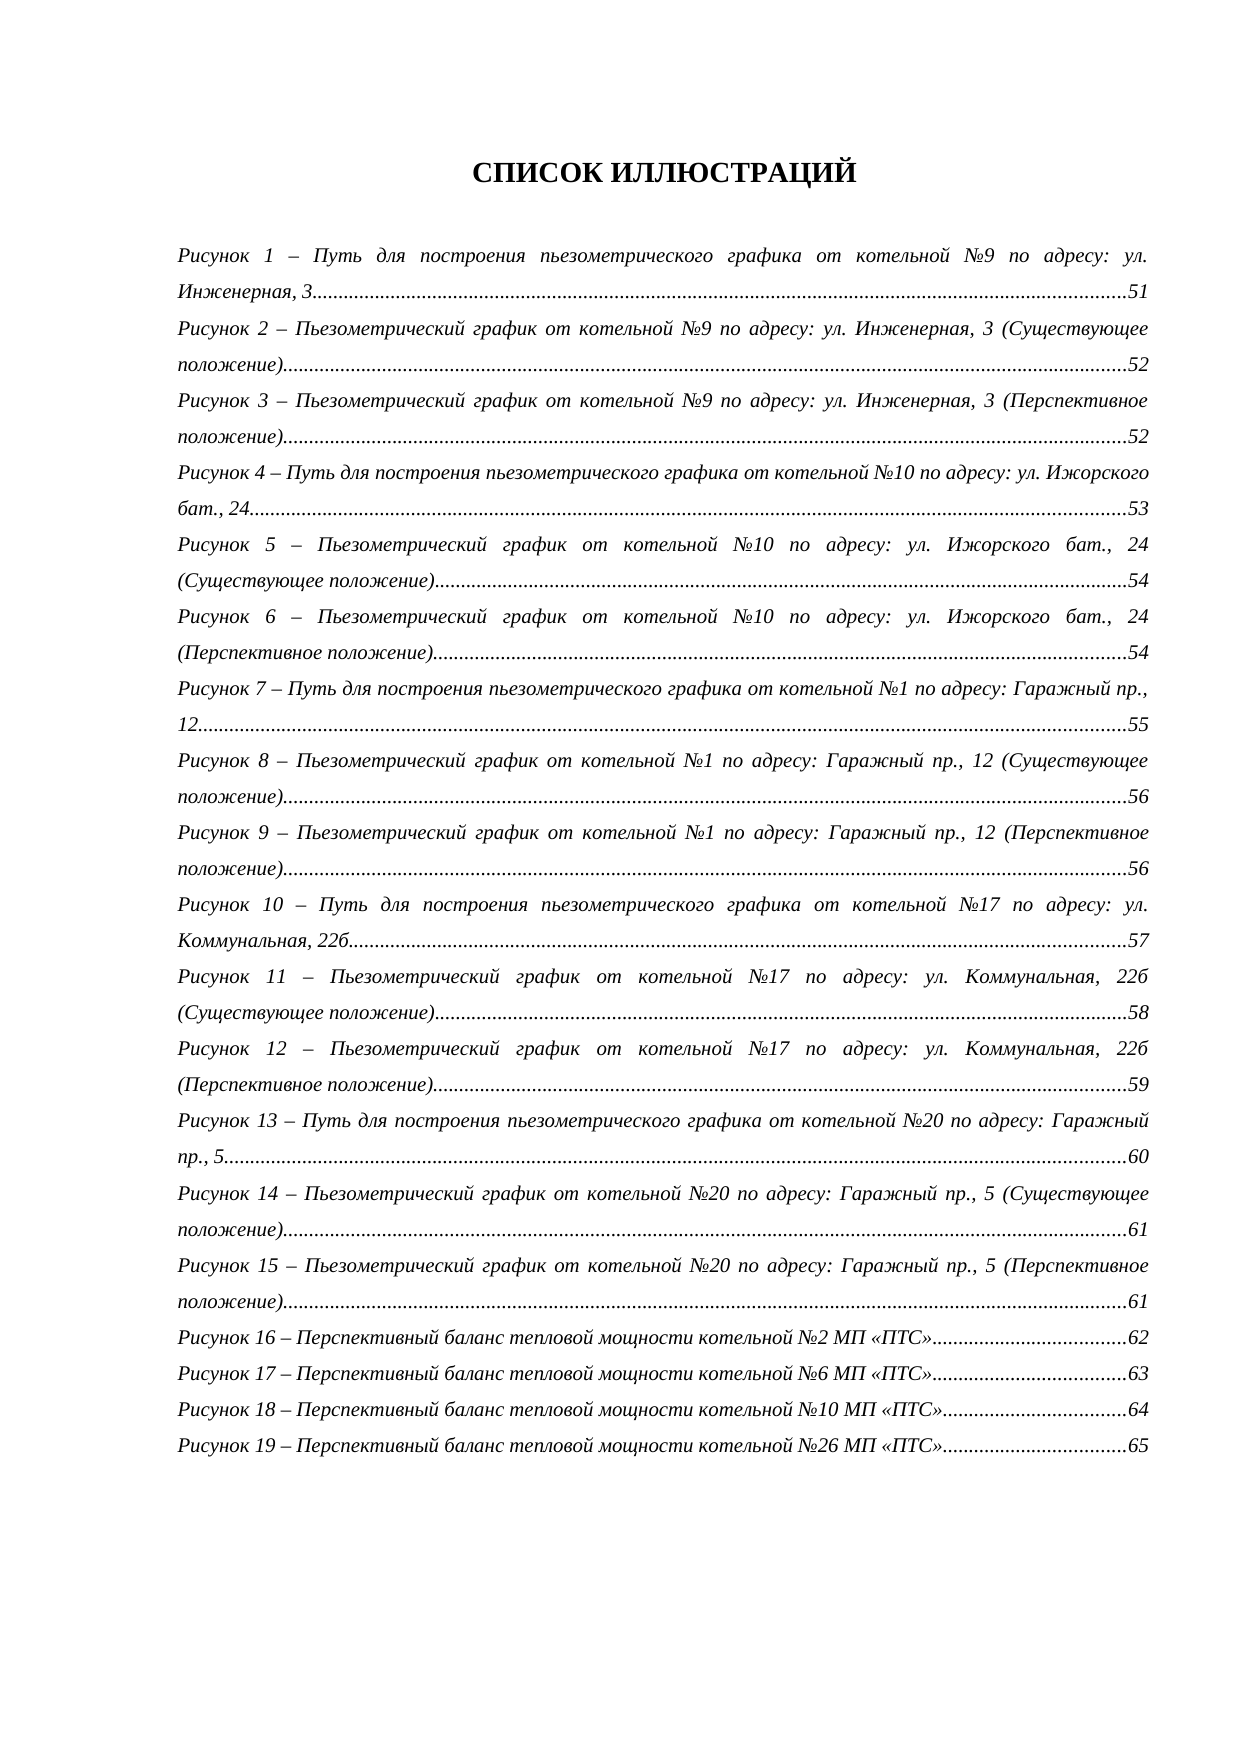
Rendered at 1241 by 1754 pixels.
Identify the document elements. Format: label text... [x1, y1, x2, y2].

text Рисунок 2 – Пьезометрический график от котельной №9 по адресу: ул. Инженерная, 3 (Существующее положение) 52 [177, 316, 1152, 376]
text Рисунок 7 – Путь для построения пьезометрического графика от котельной №1 по адресу: Гаражный пр., 12 55 [177, 676, 1152, 736]
text Рисунок 12 – Пьезометрический график от котельной №17 по адресу: ул. Коммунальная, 22б (Перспективное положение) 59 [177, 1036, 1152, 1096]
text Рисунок 18 – Перспективный баланс тепловой мощности котельной №10 МП «ПТС» 64 [177, 1397, 1152, 1421]
text Рисунок 5 – Пьезометрический график от котельной №10 по адресу: ул. Ижорского бат., 24 (Существующее положение) 54 [177, 532, 1152, 592]
text Список иллюстраций [177, 156, 1152, 189]
text Рисунок 6 – Пьезометрический график от котельной №10 по адресу: ул. Ижорского бат., 24 (Перспективное положение) 54 [177, 604, 1152, 664]
text Рисунок 10 – Путь для построения пьезометрического графика от котельной №17 по адресу: ул. Коммунальная, 22б 57 [177, 892, 1152, 952]
text Рисунок 17 – Перспективный баланс тепловой мощности котельной №6 МП «ПТС» 63 [177, 1361, 1152, 1385]
text Рисунок 4 – Путь для построения пьезометрического графика от котельной №10 по адресу: ул. Ижорского бат., 24 53 [177, 460, 1152, 520]
text Рисунок 8 – Пьезометрический график от котельной №1 по адресу: Гаражный пр., 12 (Существующее положение) 56 [177, 748, 1152, 808]
text Рисунок 11 – Пьезометрический график от котельной №17 по адресу: ул. Коммунальная, 22б (Существующее положение) 58 [177, 964, 1152, 1024]
text Рисунок 1 – Путь для построения пьезометрического графика от котельной №9 по адресу: ул. Инженерная, 3 51 [177, 243, 1152, 303]
text Рисунок 9 – Пьезометрический график от котельной №1 по адресу: Гаражный пр., 12 (Перспективное положение) 56 [177, 820, 1152, 880]
text Рисунок 14 – Пьезометрический график от котельной №20 по адресу: Гаражный пр., 5 (Существующее положение) 61 [177, 1181, 1152, 1241]
text Рисунок 13 – Путь для построения пьезометрического графика от котельной №20 по адресу: Гаражный пр., 5 60 [177, 1108, 1152, 1168]
text Рисунок 3 – Пьезометрический график от котельной №9 по адресу: ул. Инженерная, 3 (Перспективное положение) 52 [177, 388, 1152, 448]
text Рисунок 16 – Перспективный баланс тепловой мощности котельной №2 МП «ПТС» 62 [177, 1325, 1152, 1349]
text Рисунок 15 – Пьезометрический график от котельной №20 по адресу: Гаражный пр., 5 (Перспективное положение) 61 [177, 1253, 1152, 1313]
text Рисунок 19 – Перспективный баланс тепловой мощности котельной №26 МП «ПТС» 65 [177, 1433, 1152, 1457]
